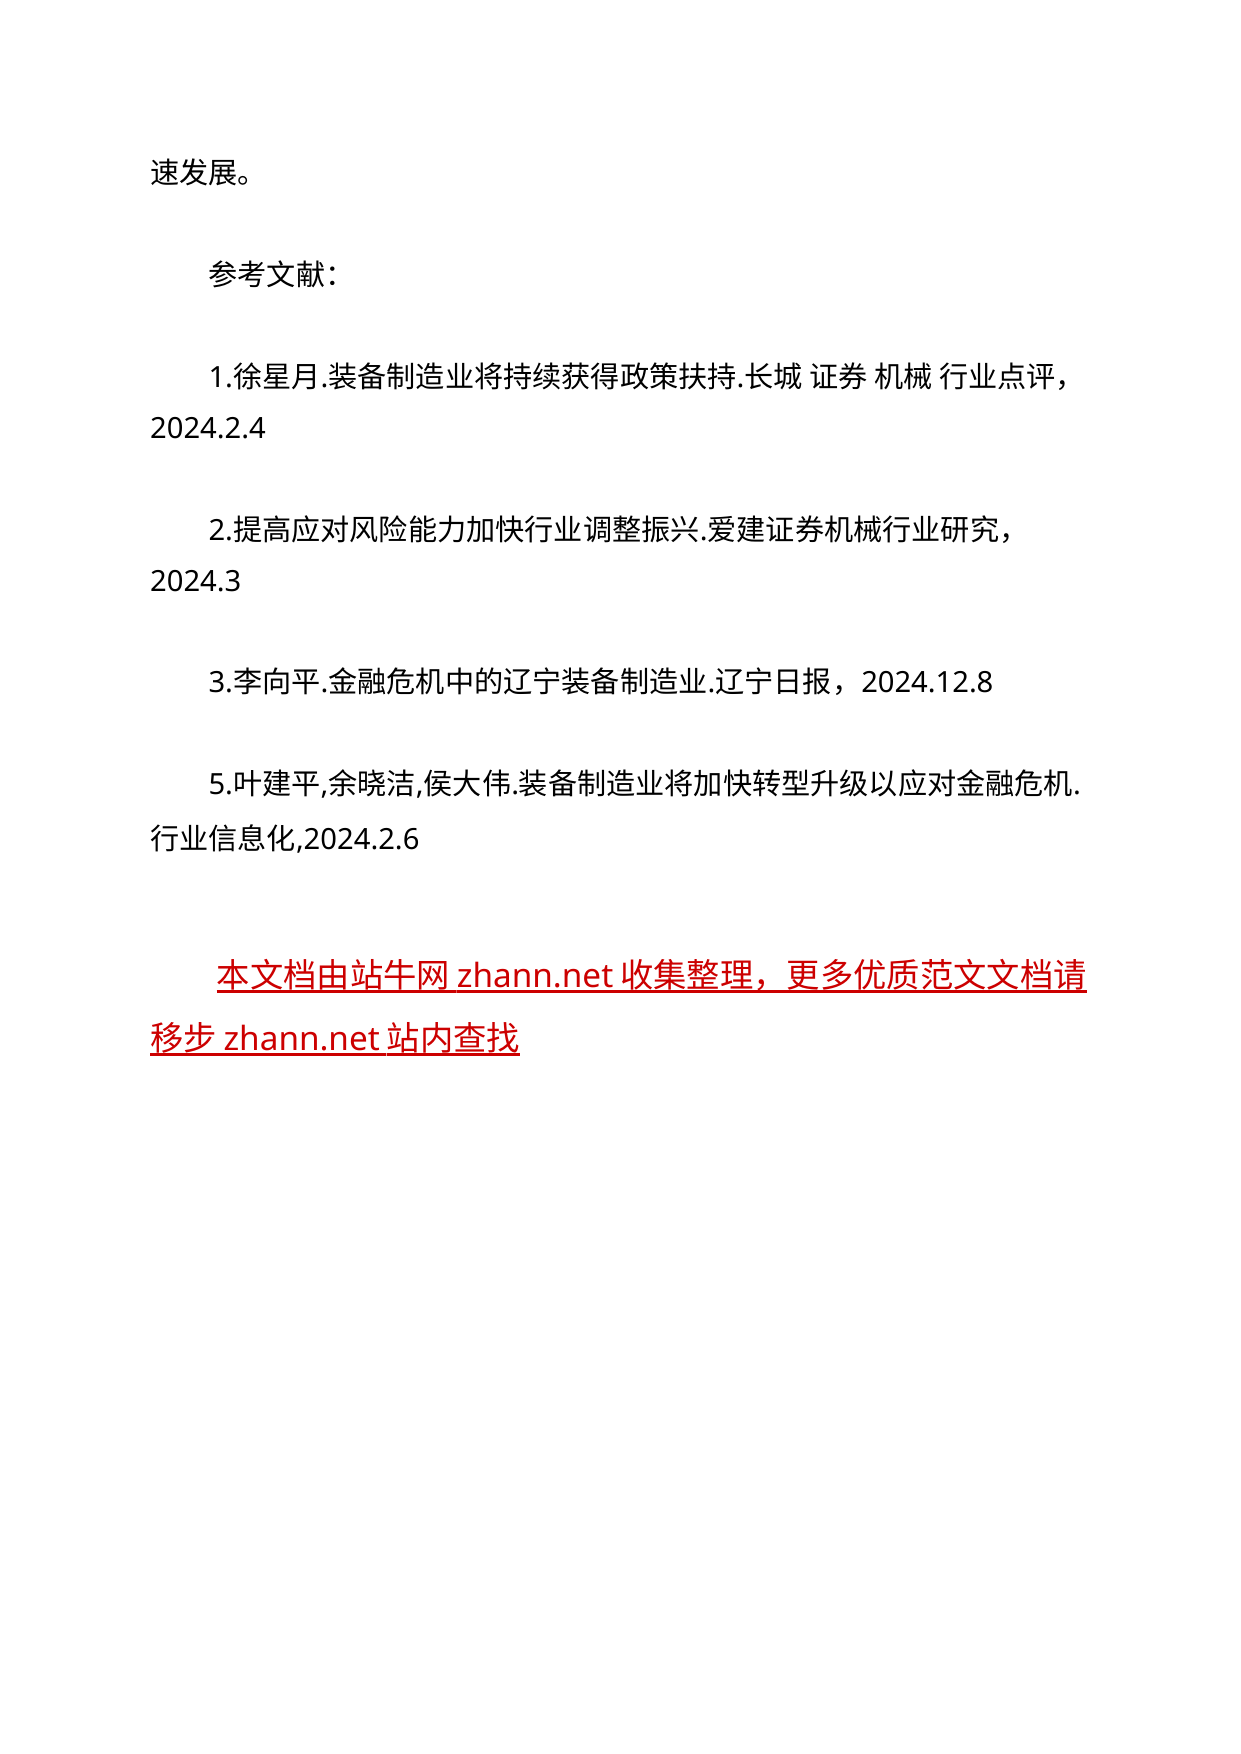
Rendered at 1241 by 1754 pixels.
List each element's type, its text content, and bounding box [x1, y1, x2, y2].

text 1.徐星月.装备制造业将持续获得政策扶持.长城 证券 机械 行业点评，2024.2.4 [150, 353, 1090, 447]
text 3.李向平.金融危机中的辽宁装备制造业.辽宁日报，2024.12.8 [150, 659, 1090, 701]
text 参考文献： [150, 252, 1090, 294]
text 2.提高应对风险能力加快行业调整振兴.爱建证券机械行业研究，2024.3 [150, 506, 1090, 600]
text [150, 150, 1090, 192]
text 本文档由站牛网zhann.net收集整理，更多优质范文文档请移步zhann.net站内查找 [150, 949, 1090, 1060]
text 5.叶建平,余晓洁,侯大伟.装备制造业将加快转型升级以应对金融危机.行业信息化,2024.2.6 [150, 761, 1090, 858]
